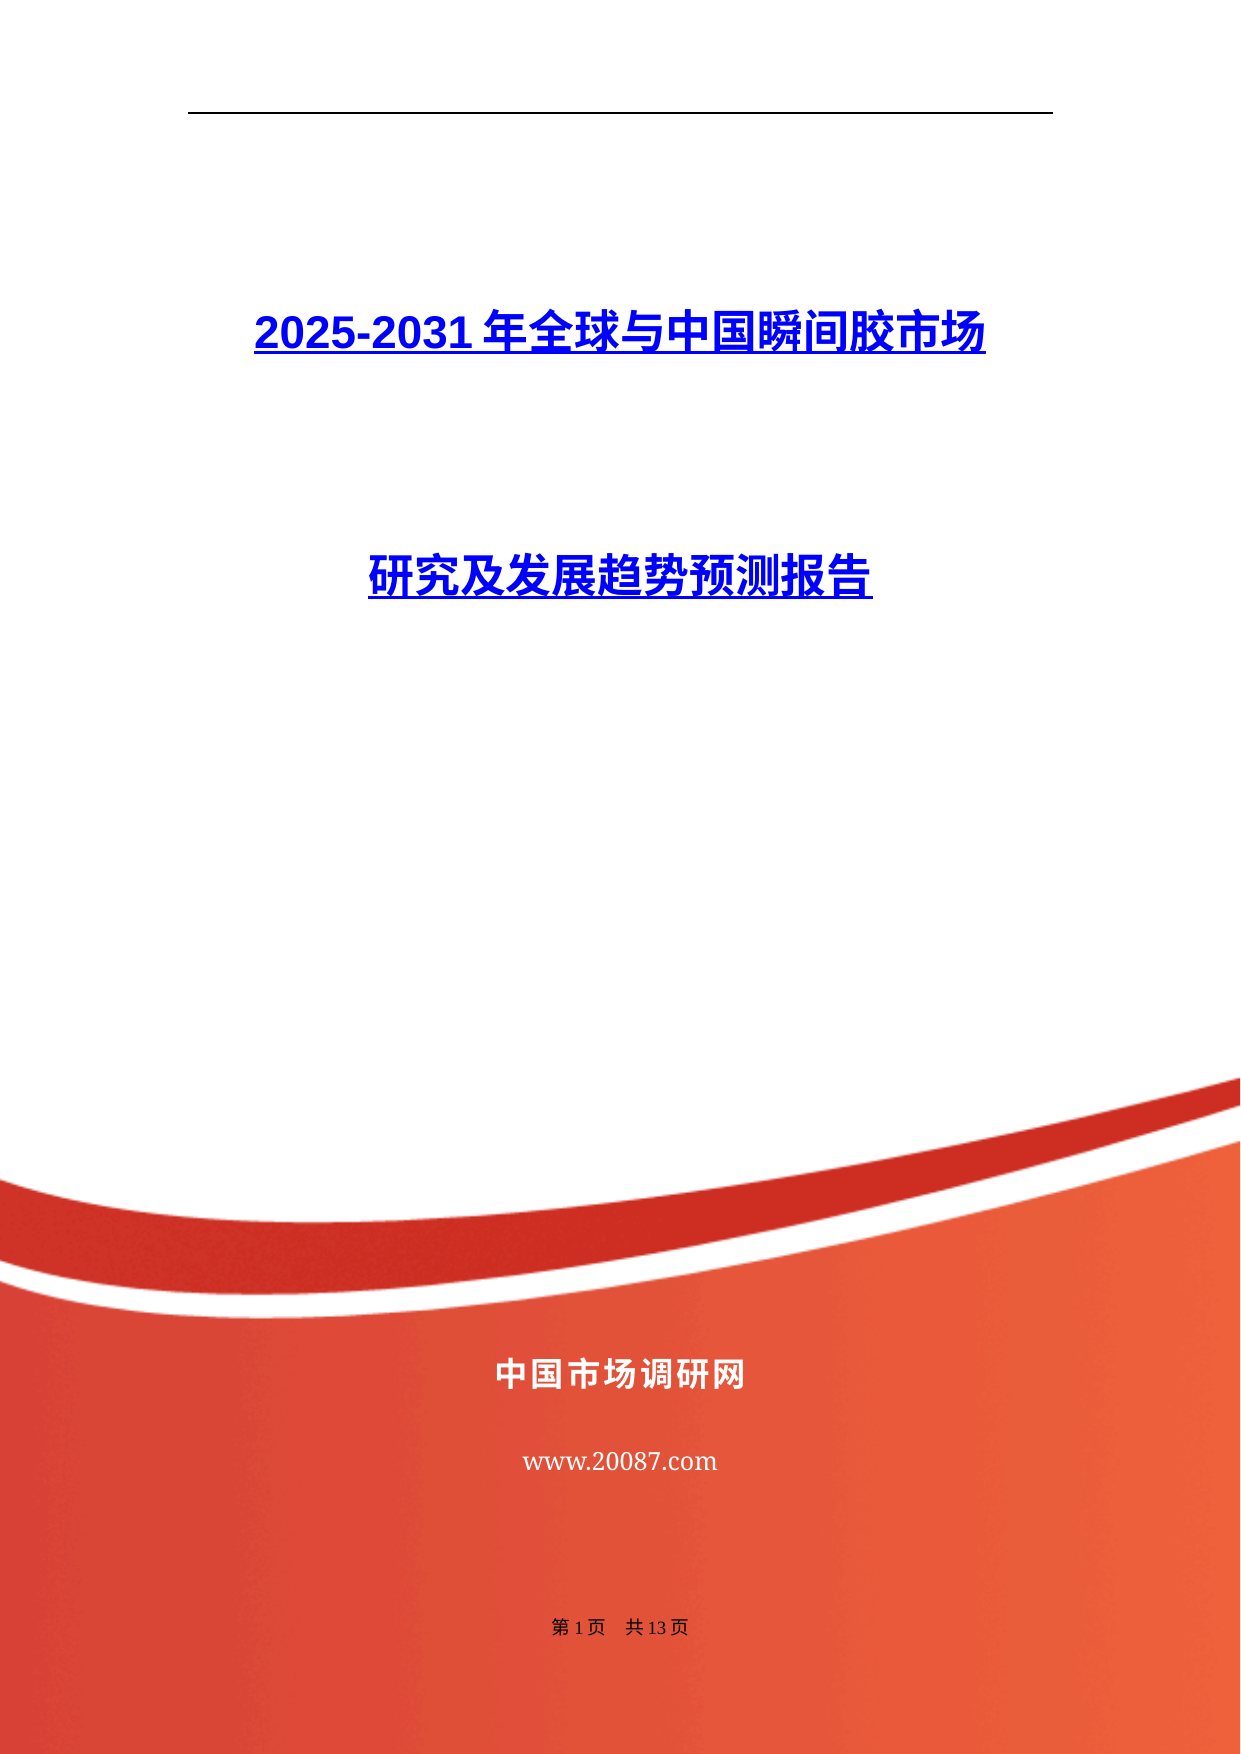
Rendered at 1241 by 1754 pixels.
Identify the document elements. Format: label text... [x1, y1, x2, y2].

subtitle 中国市场调研网 [187, 1339, 1053, 1404]
picture [0, 1006, 1241, 1754]
table_header 2025-2031年全球与中国瞬间胶市场研究及发展趋势预测报告 [188, 207, 1053, 773]
text www.20087.com [187, 1428, 1053, 1493]
